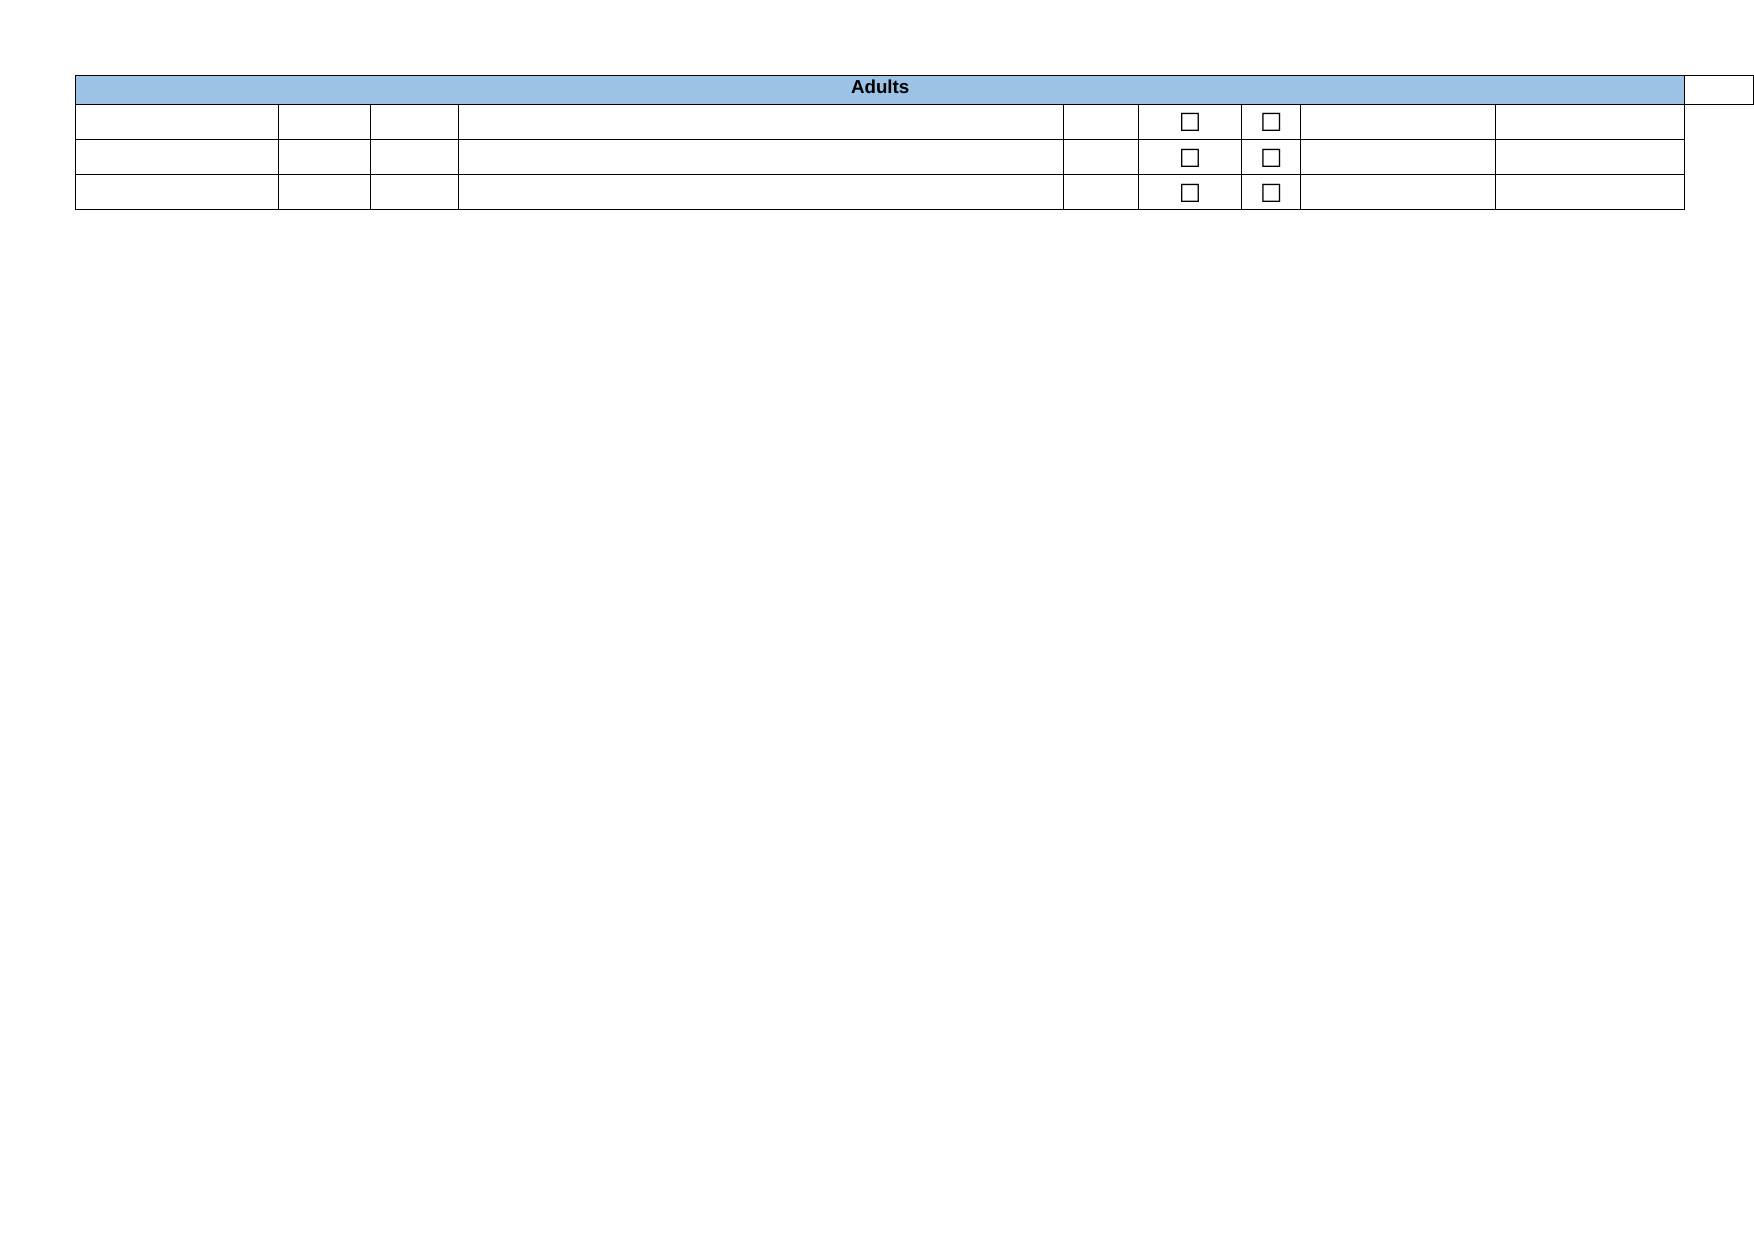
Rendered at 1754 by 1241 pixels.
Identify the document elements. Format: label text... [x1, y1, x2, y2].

table_cell [371, 140, 458, 174]
table_cell [76, 105, 278, 139]
table_cell [1301, 140, 1495, 174]
table_cell [279, 175, 370, 209]
table_cell [1496, 175, 1684, 209]
table_cell [1064, 175, 1138, 209]
table_cell [76, 140, 278, 174]
table_cell [459, 175, 1063, 209]
table_cell [76, 175, 278, 209]
table_cell [371, 175, 458, 209]
table_cell [1496, 105, 1684, 139]
table_cell [279, 105, 370, 139]
table_cell [1064, 140, 1138, 174]
table_cell [279, 140, 370, 174]
table_cell [371, 105, 458, 139]
table_cell [1685, 76, 1753, 104]
table_cell [1064, 105, 1138, 139]
table_cell [1301, 105, 1495, 139]
table_cell [1301, 175, 1495, 209]
table_cell Adults [76, 76, 1684, 104]
table_cell [459, 140, 1063, 174]
table_cell [1496, 140, 1684, 174]
table_cell [459, 105, 1063, 139]
